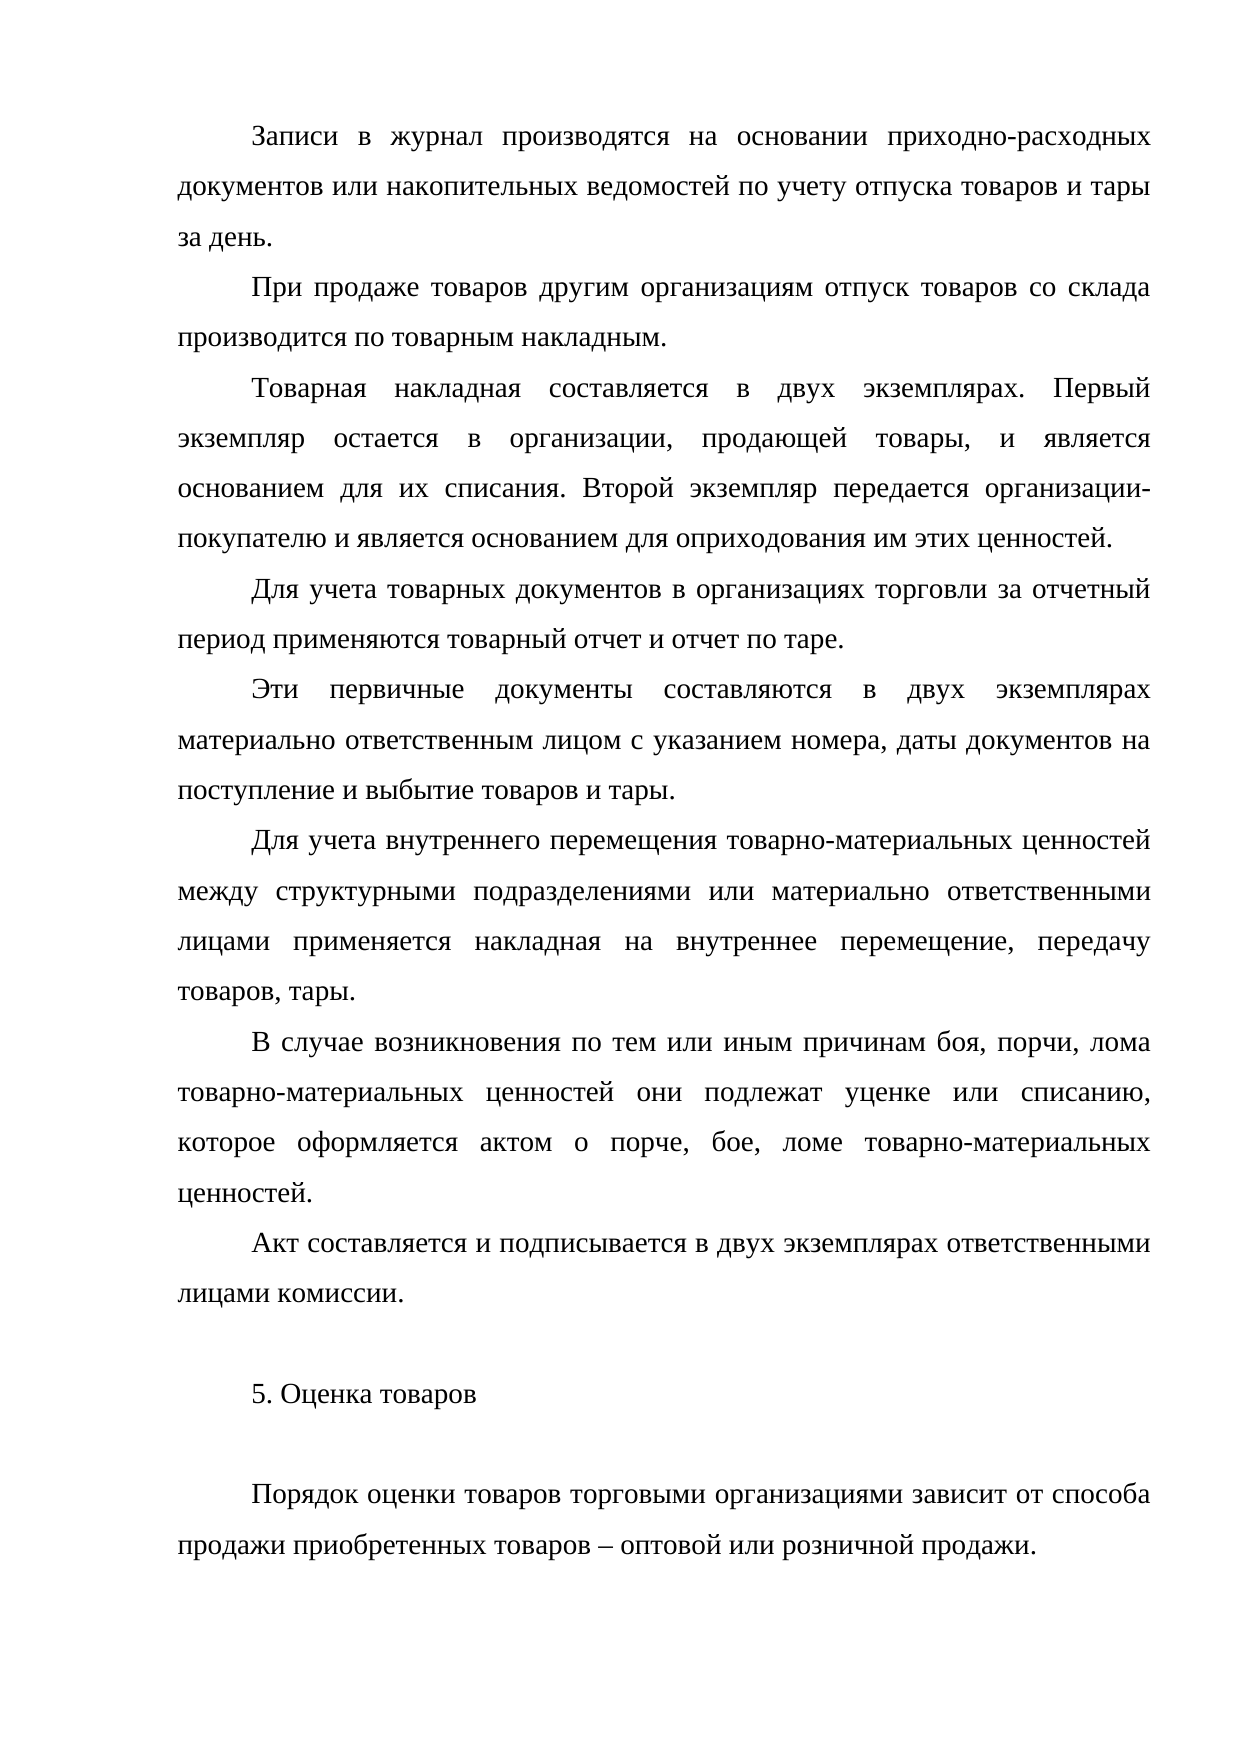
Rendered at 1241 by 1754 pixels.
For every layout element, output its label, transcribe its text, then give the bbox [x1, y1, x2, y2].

text При продаже товаров другим организациям отпуск товаров со склада производится по товарным накладным. [177, 269, 1152, 353]
text Порядок оценки товаров торговыми организациями зависит от способа продажи приобретенных товаров – оптовой или розничной продажи. [177, 1477, 1152, 1560]
text Эти первичные документы составляются в двух экземплярах материально ответственным лицом с указанием номера, даты документов на поступление и выбытие товаров и тары. [177, 672, 1152, 806]
text Для учета внутреннего перемещения товарно-материальных ценностей между структурными подразделениями или материально ответственными лицами применяется накладная на внутреннее перемещение, передачу товаров, тары. [177, 822, 1152, 1007]
text Товарная накладная составляется в двух экземплярах. Первый экземпляр остается в организации, продающей товары, и является основанием для их списания. Второй экземпляр передается организации-покупателю и является основанием для оприходования им этих ценностей. [177, 370, 1152, 554]
text Записи в журнал производятся на основании приходно-расходных документов или накопительных ведомостей по учету отпуска товаров и тары за день. [177, 118, 1152, 252]
text Акт составляется и подписывается в двух экземплярах ответственными лицами комиссии. [177, 1225, 1152, 1309]
text Для учета товарных документов в организациях торговли за отчетный период применяются товарный отчет и отчет по таре. [177, 571, 1152, 655]
text В случае возникновения по тем или иным причинам боя, порчи, лома товарно-материальных ценностей они подлежат уценке или списанию, которое оформляется актом о порче, бое, ломе товарно-материальных ценностей. [177, 1024, 1152, 1208]
text 5. Оценка товаров [177, 1376, 1152, 1409]
